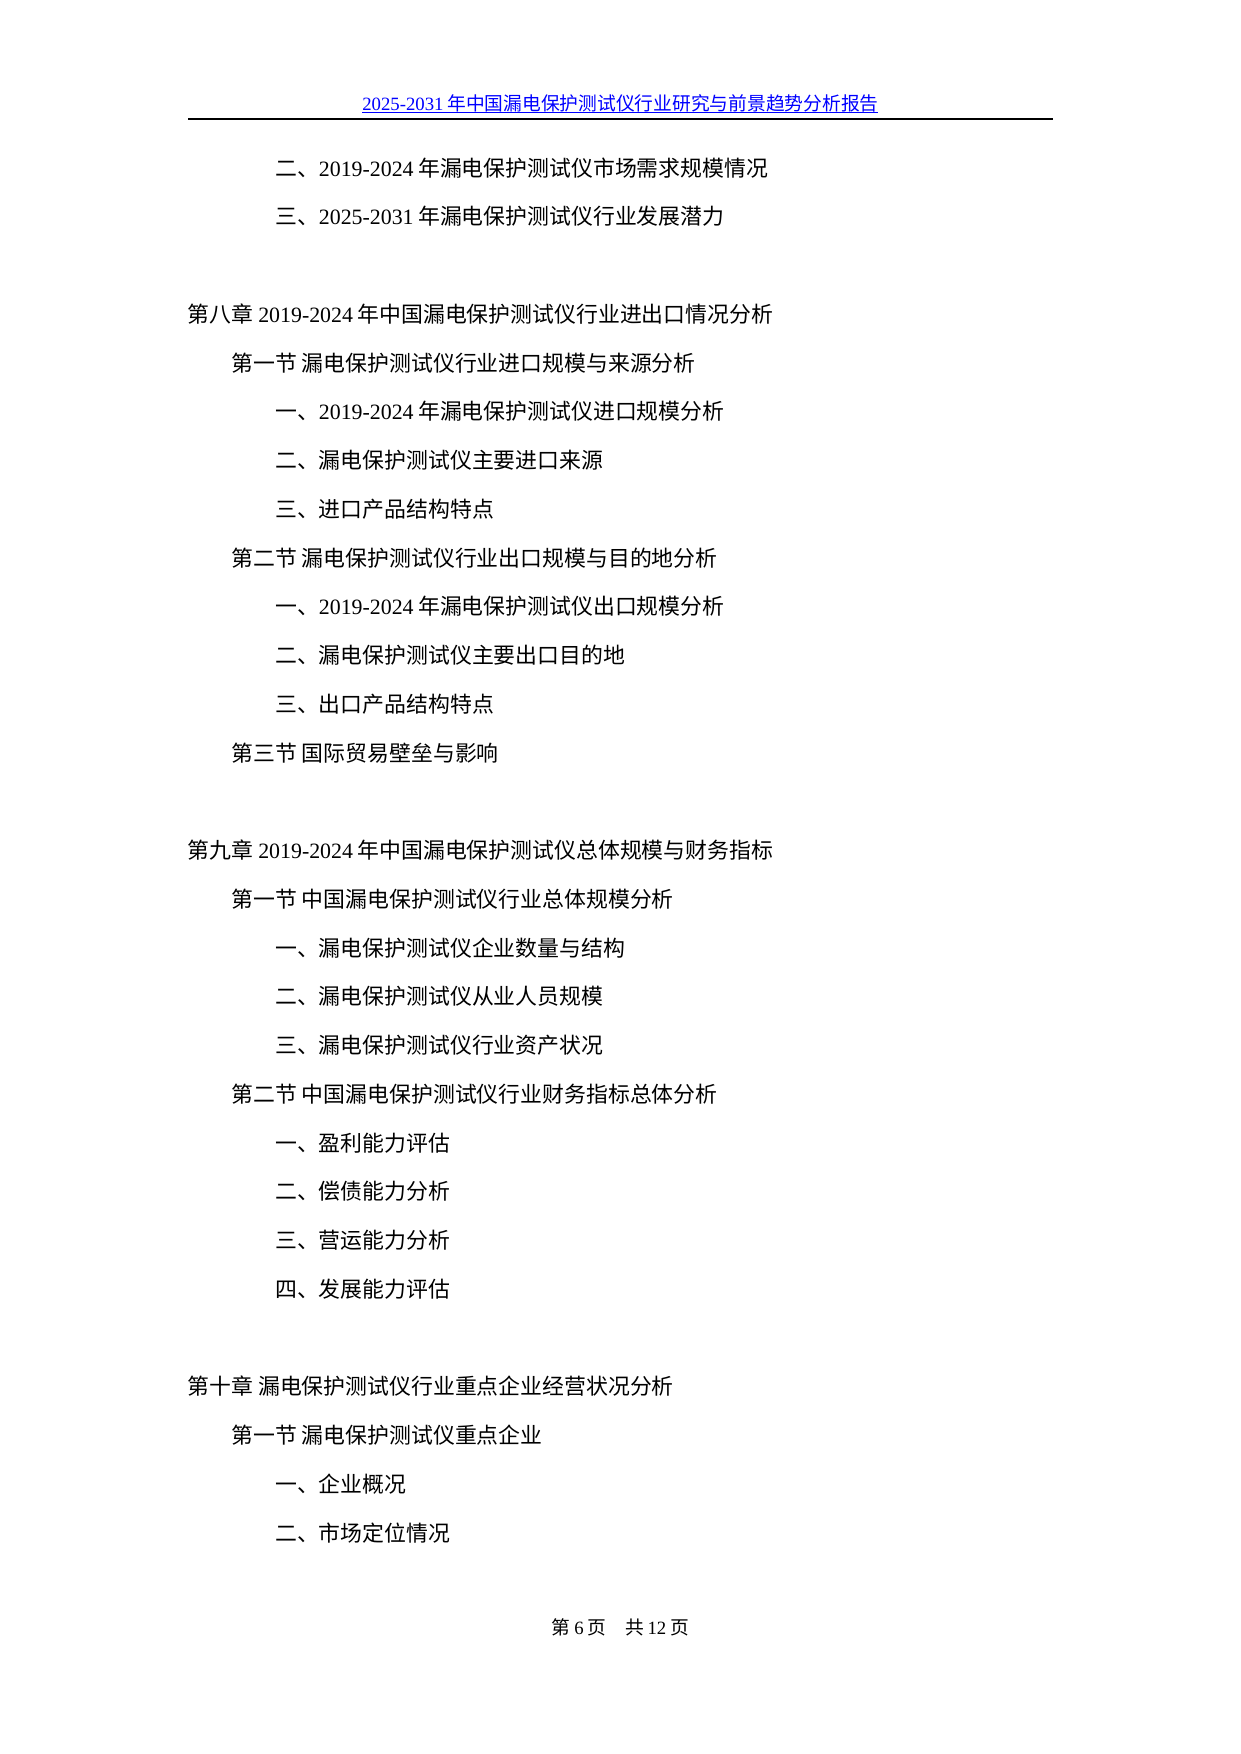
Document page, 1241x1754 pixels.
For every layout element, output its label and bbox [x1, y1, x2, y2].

text [187, 150, 1053, 1548]
